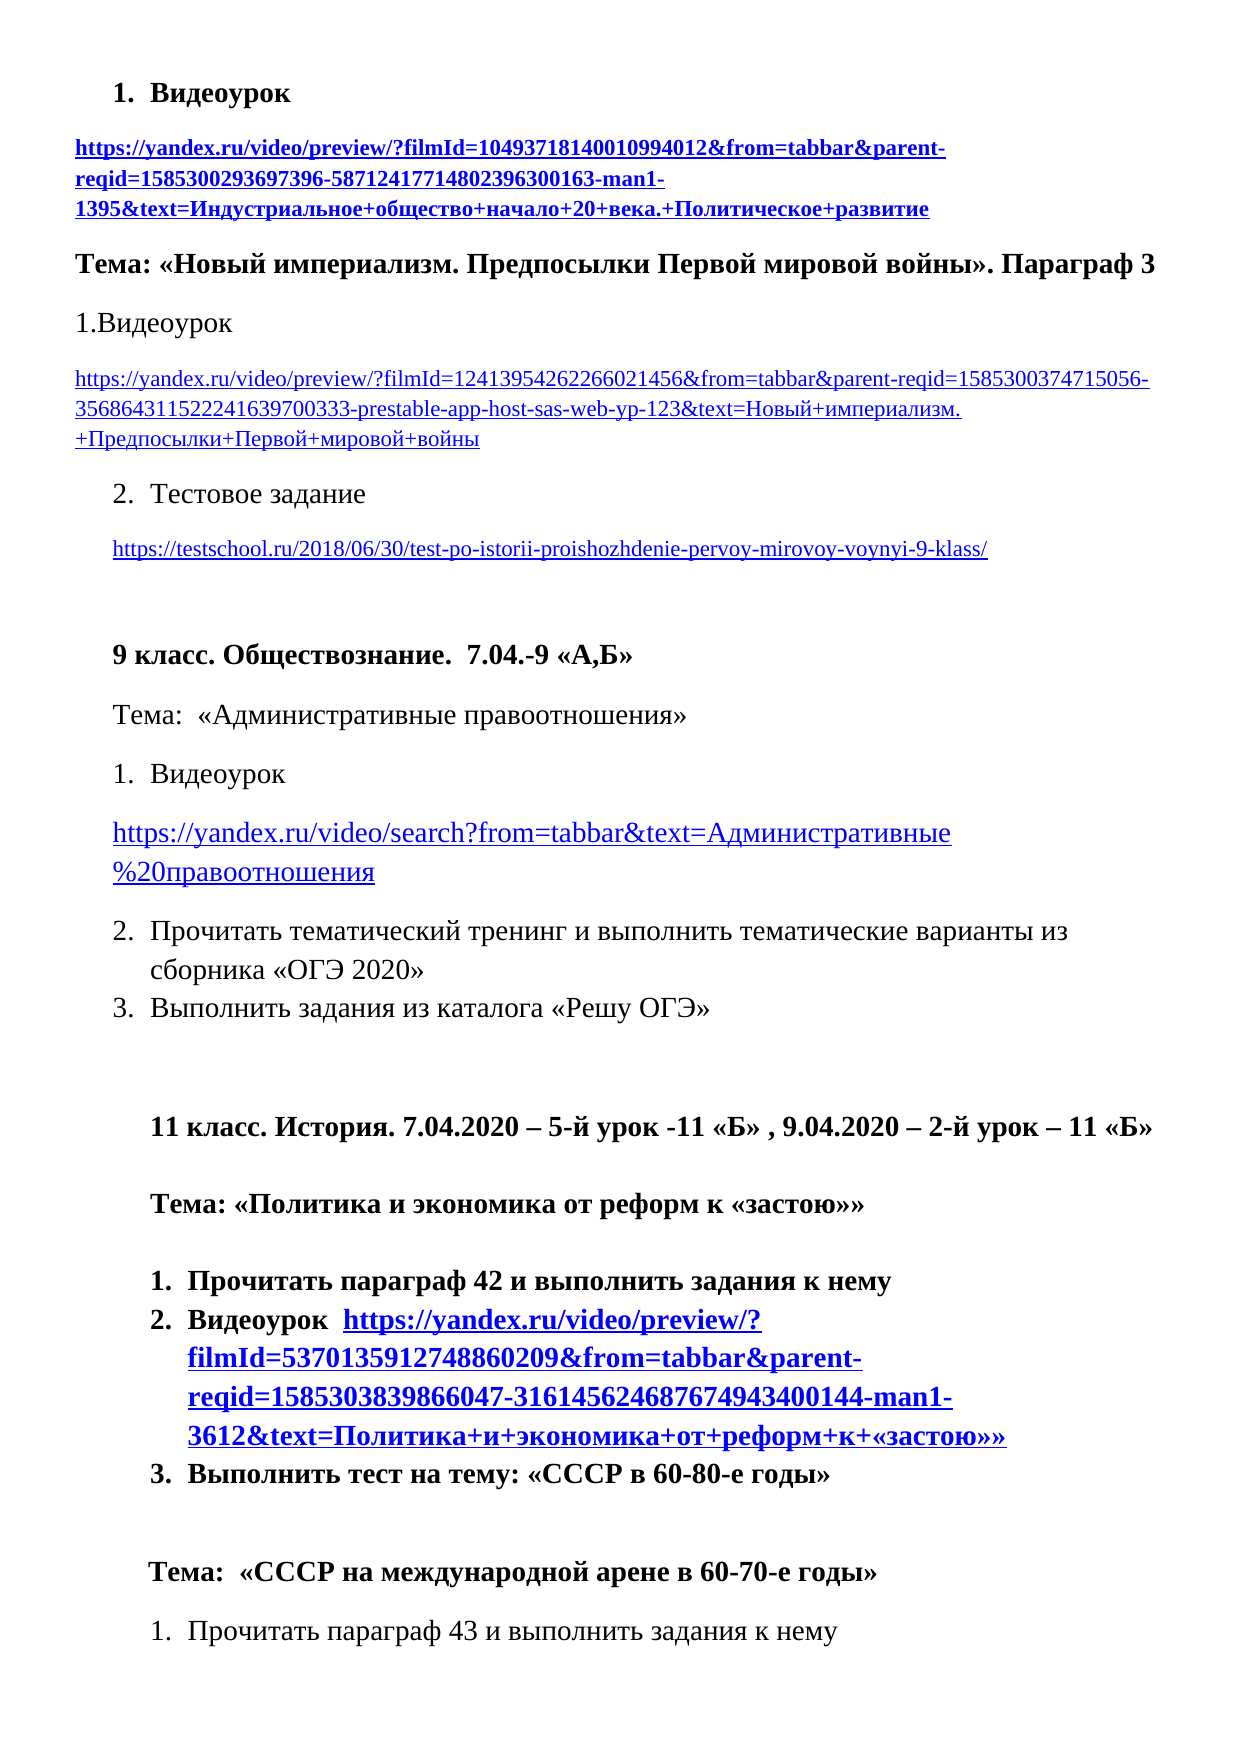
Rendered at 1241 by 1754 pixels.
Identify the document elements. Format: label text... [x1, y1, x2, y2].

text Тема: «Новый империализм. Предпосылки Первой мировой войны». Параграф 3 [75, 246, 1165, 279]
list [150, 1302, 1165, 1451]
list 11 класс. История. 7.04.2020 – 5-й урок -11 «Б» , 9.04.2020 – 2-й урок – 11 «Б» [150, 1109, 1165, 1143]
list Тема: «Политика и экономика от реформ к «застою»» [150, 1186, 1165, 1220]
text https://yandex.ru/video/preview/?filmId=12413954262266021456&from=tabbar&parent-reqid=1585300374715056-356864311522241639700333-prestable-app-host-sas-web-yp-123&text=Новый+империализм.+Предпосылки+Первой+мировой+войны [75, 364, 1165, 451]
text https://testschool.ru/2018/06/30/test-po-istorii-proishozhdenie-pervoy-mirovoy-voynyi-9-klass/ [112, 535, 1165, 562]
list Видеоурок [112, 75, 1165, 108]
list Прочитать параграф 43 и выполнить задания к нему [150, 1613, 1165, 1647]
text Тема: «Административные правоотношения» [112, 697, 1165, 730]
list Выполнить тест на тему: «СССР в 60-80-е годы» [150, 1456, 1165, 1490]
text 1.Видеоурок [75, 305, 1165, 339]
text 9 класс. Обществознание. 7.04.-9 «А,Б» [112, 637, 1165, 671]
text Тема: «СССР на международной арене в 60-70-е годы» [75, 1554, 1165, 1588]
list Тестовое задание [112, 476, 1165, 509]
text https://yandex.ru/video/search?from=tabbar&text=Административные%20правоотношения [112, 816, 1165, 888]
list Видеоурок [112, 756, 1165, 790]
list Прочитать параграф 42 и выполнить задания к нему [150, 1263, 1165, 1297]
list Прочитать тематический тренинг и выполнить тематические варианты из сборника «ОГЭ 2020» [112, 913, 1165, 986]
text https://yandex.ru/video/preview/?filmId=10493718140010994012&from=tabbar&parent-reqid=1585300293697396-58712417714802396300163-man1-1395&text=Индустриальное+общество+начало+20+века.+Политическое+развитие [75, 134, 1165, 221]
list Выполнить задания из каталога «Решу ОГЭ» [112, 991, 1165, 1024]
